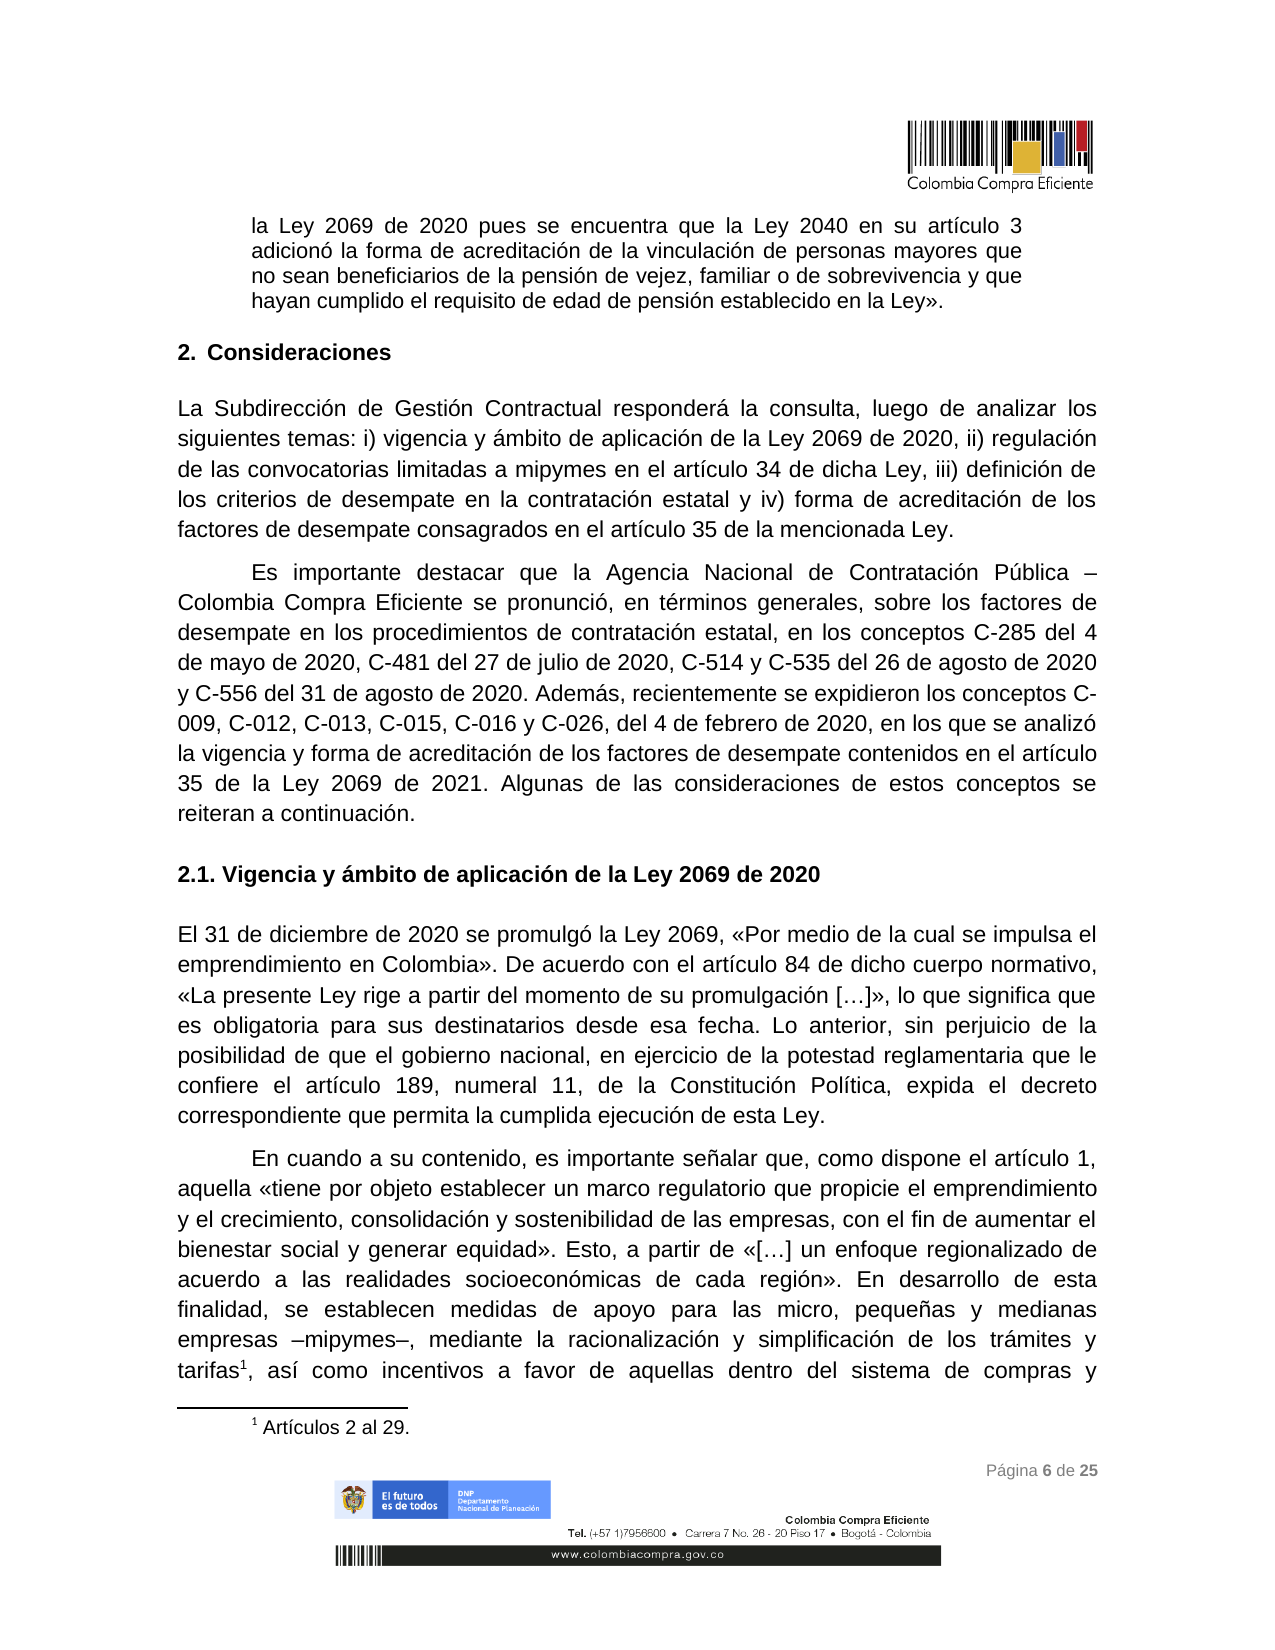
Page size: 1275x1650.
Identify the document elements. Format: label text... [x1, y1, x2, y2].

picture [334, 1480, 942, 1566]
text Es importante destacar que la Agencia Nacional de Contratación Pública – Colombia Compra Eficiente se pronunció, en términos generales, sobre los factores de desempate en los procedimientos de contratación estatal, en los conceptos C-285 del 4 de mayo de 2020, C-481 del 27 de julio de 2020, C-514 y C-535 del 26 de agosto de 2020 y C-556 del 31 de agosto de 2020. Además, recientemente se expidieron los conceptos C-009, C-012, C-013, C-015, C-016 y C-026, del 4 de febrero de 2020, en los que se analizó la vigencia y forma de acreditación de los factores de desempate contenidos en el artículo 35 de la Ley 2069 de 2021. Algunas de las consideraciones de estos conceptos se reiteran a continuación. [177, 559, 1098, 827]
text El 31 de diciembre de 2020 se promulgó la Ley 2069, «Por medio de la cual se impulsa el emprendimiento en Colombia». De acuerdo con el artículo 84 de dicho cuerpo normativo, «La presente Ley rige a partir del momento de su promulgación […]», lo que significa que es obligatoria para sus destinatarios desde esa fecha. Lo anterior, sin perjuicio de la posibilidad de que el gobierno nacional, en ejercicio de la potestad reglamentaria que le confiere el artículo 189, numeral 11, de la Constitución Política, expida el decreto correspondiente que permita la cumplida ejecución de esta Ley. [177, 921, 1098, 1129]
list Consideraciones [177, 339, 1098, 365]
text La Subdirección de Gestión Contractual responderá la consulta, luego de analizar los siguientes temas: i) vigencia y ámbito de aplicación de la Ley 2069 de 2020, ii) regulación de las convocatorias limitadas a mipymes en el artículo 34 de dicha Ley, iii) definición de los criterios de desempate en la contratación estatal y iv) forma de acreditación de los factores de desempate consagrados en el artículo 35 de la mencionada Ley. [177, 395, 1098, 542]
text 2.1. Vigencia y ámbito de aplicación de la Ley 2069 de 2020 [177, 861, 1098, 887]
picture [899, 114, 1099, 196]
